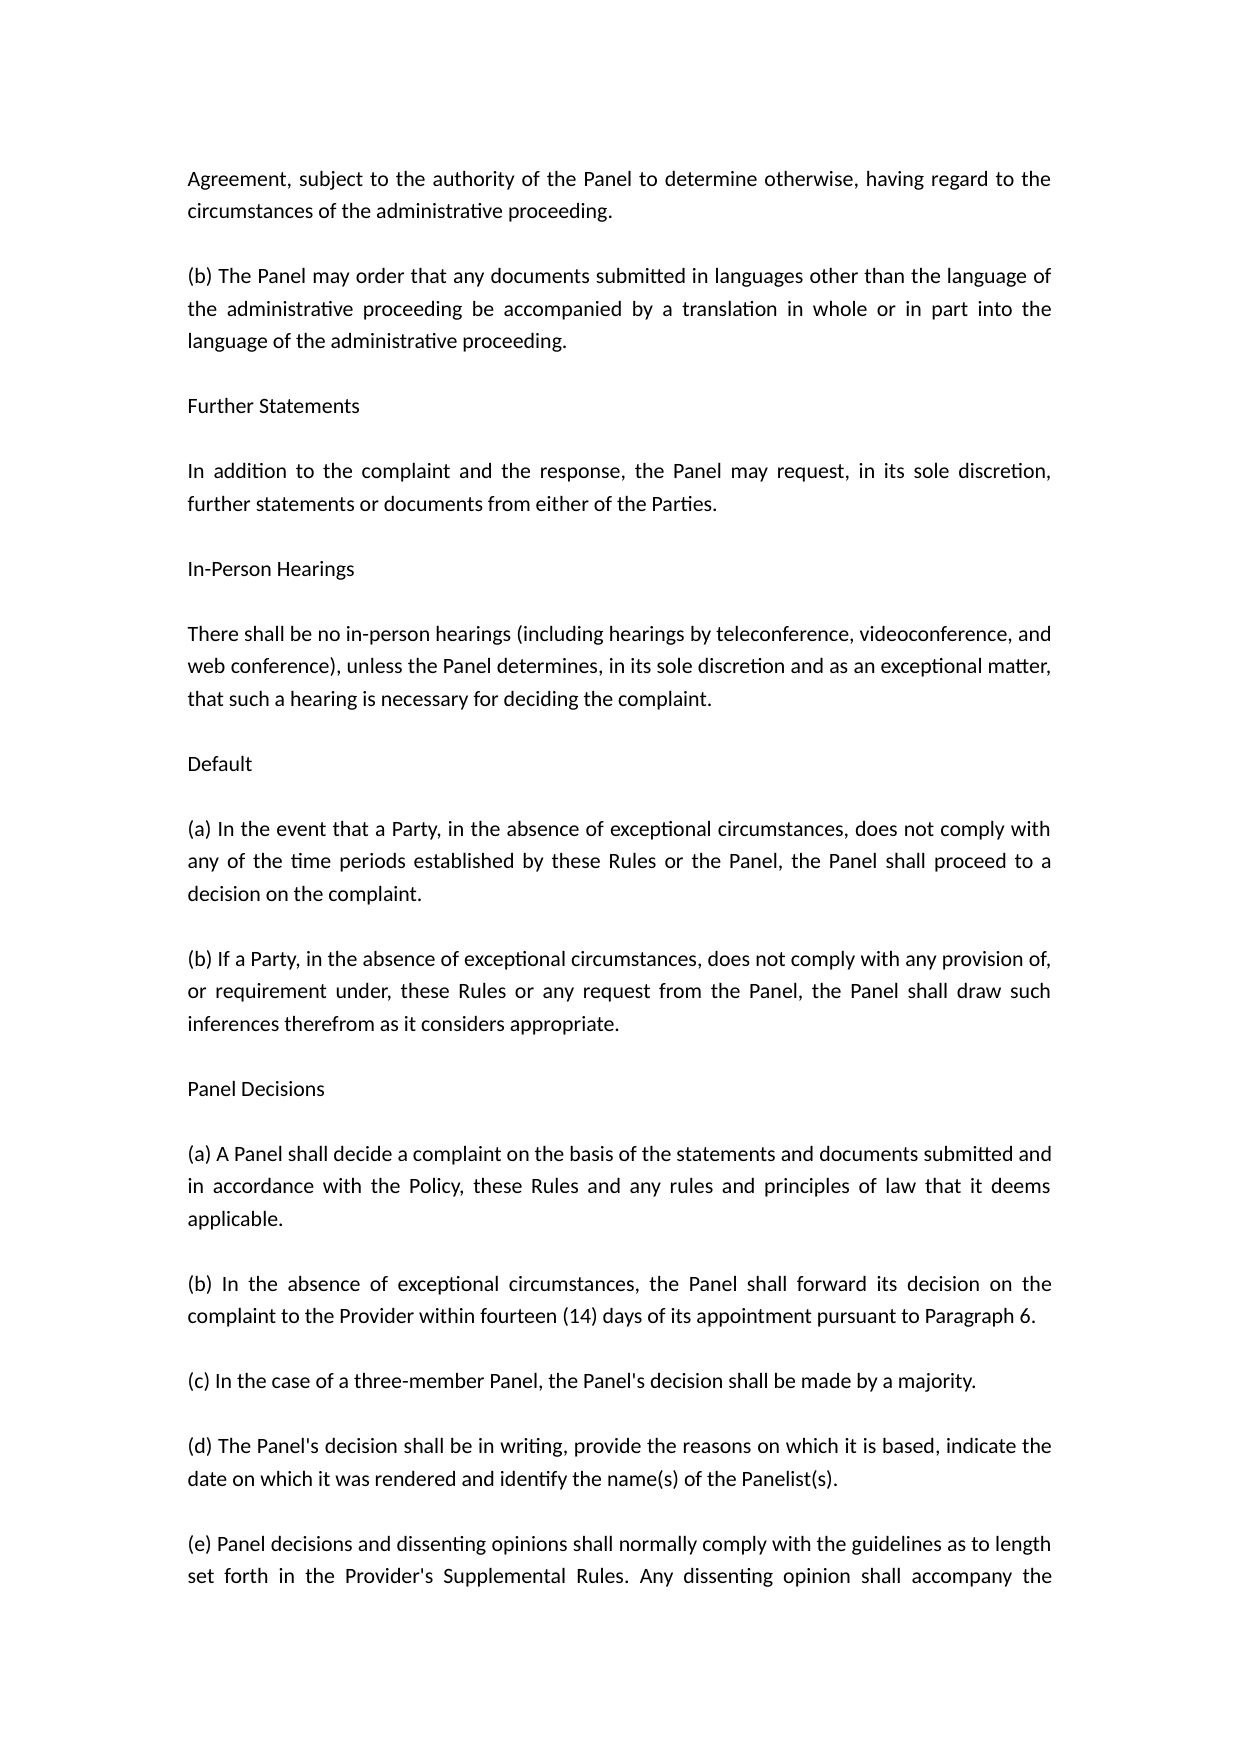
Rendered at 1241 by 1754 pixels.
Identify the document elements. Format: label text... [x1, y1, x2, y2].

text In-Person Hearings [187, 552, 1053, 584]
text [187, 162, 1053, 227]
text Panel Decisions [187, 1072, 1053, 1104]
text Further Statements [187, 389, 1053, 422]
text (c) In the case of a three-member Panel, the Panel's decision shall be made by a majority. [187, 1364, 1053, 1397]
text (d) The Panel's decision shall be in writing, provide the reasons on which it is based, indicate the date on which it was rendered and identify the name(s) of the Panelist(s). [187, 1429, 1053, 1494]
text (b) In the absence of exceptional circumstances, the Panel shall forward its decision on the complaint to the Provider within fourteen (14) days of its appointment pursuant to Paragraph 6. [187, 1267, 1053, 1332]
text (b) If a Party, in the absence of exceptional circumstances, does not comply with any provision of, or requirement under, these Rules or any request from the Panel, the Panel shall draw such inferences therefrom as it considers appropriate. [187, 942, 1053, 1039]
text In addition to the complaint and the response, the Panel may request, in its sole discretion, further statements or documents from either of the Parties. [187, 454, 1053, 519]
text (b) The Panel may order that any documents submitted in languages other than the language of the administrative proceeding be accompanied by a translation in whole or in part into the language of the administrative proceeding. [187, 259, 1053, 357]
text Default [187, 747, 1053, 779]
text There shall be no in-person hearings (including hearings by teleconference, videoconference, and web conference), unless the Panel determines, in its sole discretion and as an exceptional matter, that such a hearing is necessary for deciding the complaint. [187, 617, 1053, 714]
text (a) In the event that a Party, in the absence of exceptional circumstances, does not comply with any of the time periods established by these Rules or the Panel, the Panel shall proceed to a decision on the complaint. [187, 812, 1053, 909]
text (a) A Panel shall decide a complaint on the basis of the statements and documents submitted and in accordance with the Policy, these Rules and any rules and principles of law that it deems applicable. [187, 1137, 1053, 1234]
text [187, 1527, 1053, 1592]
